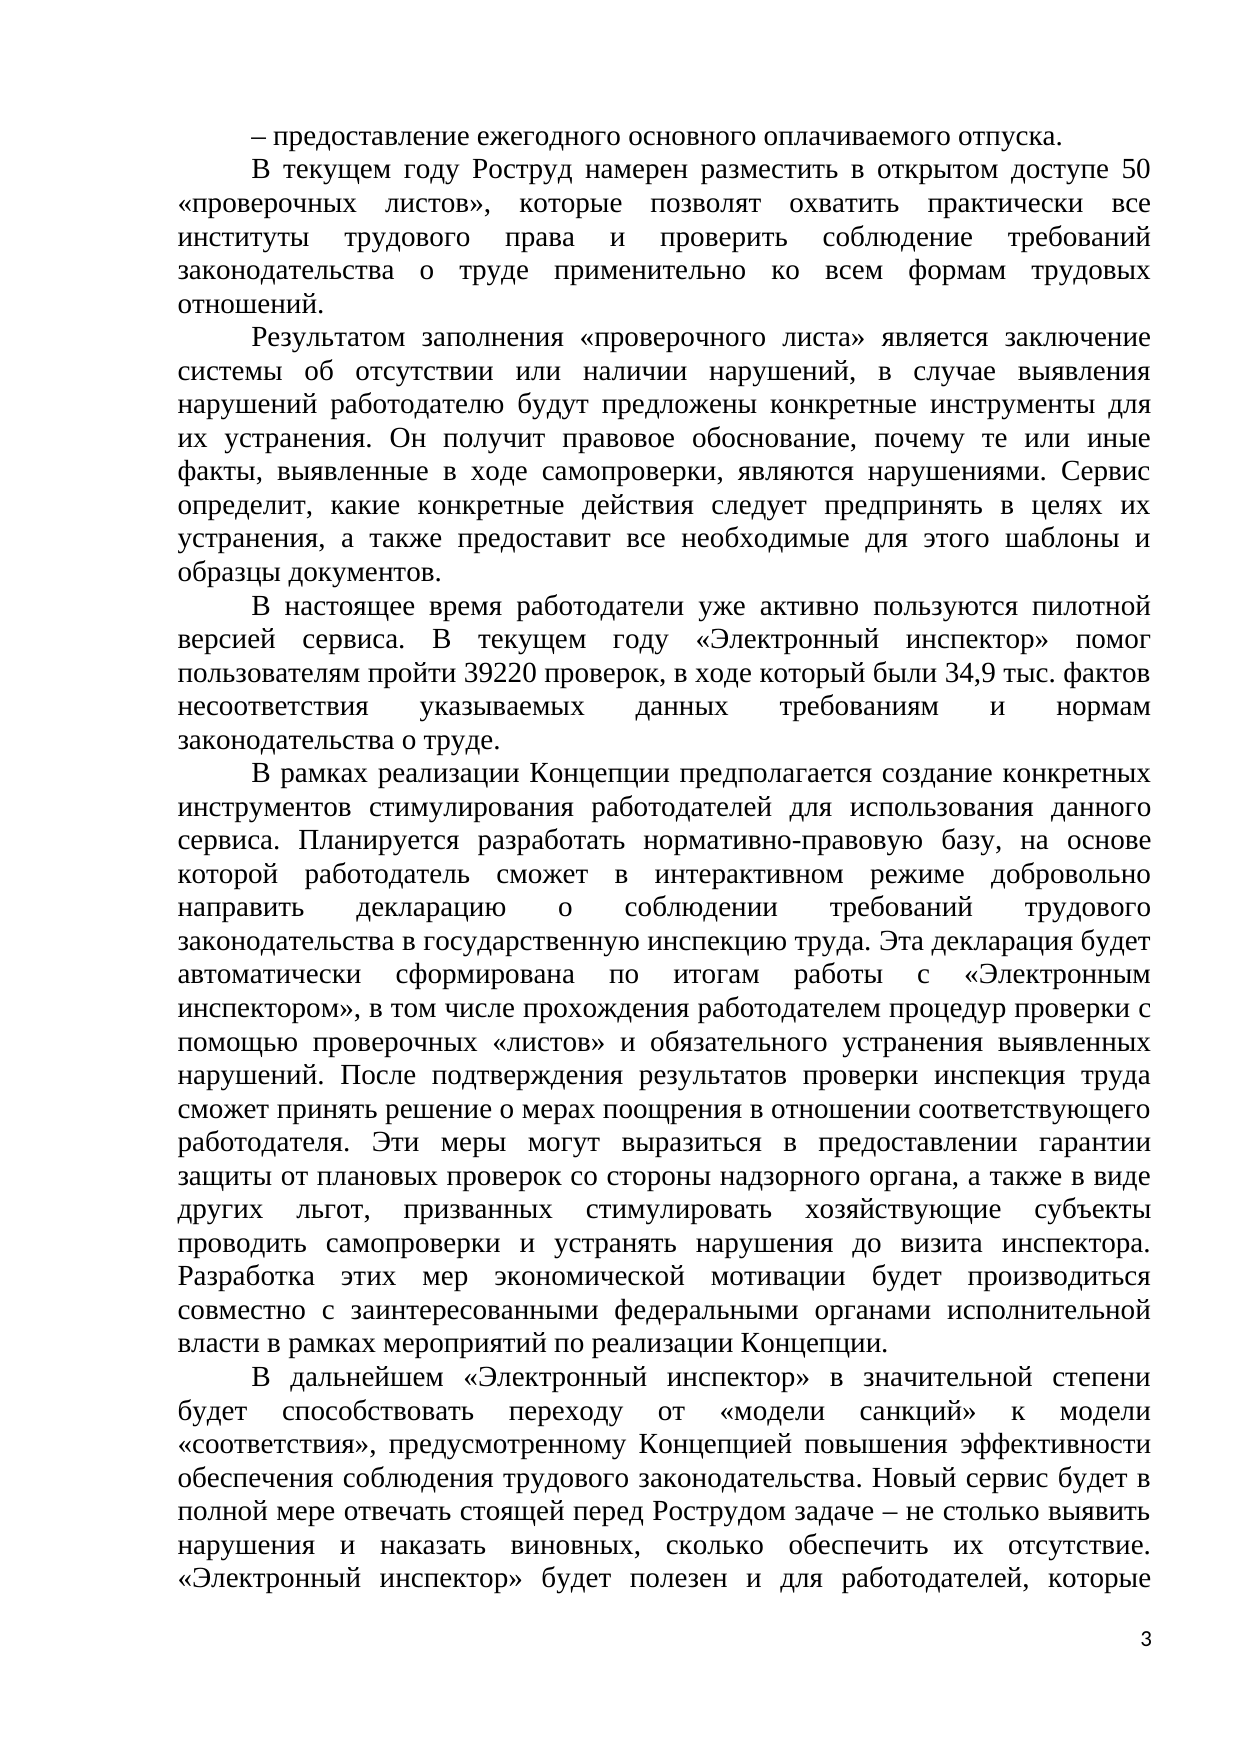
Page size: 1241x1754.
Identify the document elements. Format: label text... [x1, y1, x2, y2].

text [177, 1359, 1152, 1594]
text – предоставление ежегодного основного оплачиваемого отпуска. [177, 118, 1152, 152]
text Результатом заполнения «проверочного листа» является заключение системы об отсутствии или наличии нарушений, в случае выявления нарушений работодателю будут предложены конкретные инструменты для их устранения. Он получит правовое обоснование, почему те или иные факты, выявленные в ходе самопроверки, являются нарушениями. Сервис определит, какие конкретные действия следует предпринять в целях их устранения, а также предоставит все необходимые для этого шаблоны и образцы документов. [177, 319, 1152, 588]
text В рамках реализации Концепции предполагается создание конкретных инструментов стимулирования работодателей для использования данного сервиса. Планируется разработать нормативно-правовую базу, на основе которой работодатель сможет в интерактивном режиме добровольно направить декларацию о соблюдении требований трудового законодательства в государственную инспекцию труда. Эта декларация будет автоматически сформирована по итогам работы с «Электронным инспектором», в том числе прохождения работодателем процедур проверки с помощью проверочных «листов» и обязательного устранения выявленных нарушений. После подтверждения результатов проверки инспекция труда сможет принять решение о мерах поощрения в отношении соответствующего работодателя. Эти меры могут выразиться в предоставлении гарантии защиты от плановых проверок со стороны надзорного органа, а также в виде других льгот, призванных стимулировать хозяйствующие субъекты проводить самопроверки и устранять нарушения до визита инспектора. Разработка этих мер экономической мотивации будет производиться совместно с заинтересованными федеральными органами исполнительной власти в рамках мероприятий по реализации Концепции. [177, 755, 1152, 1359]
text В текущем году Роструд намерен разместить в открытом доступе 50 «проверочных листов», которые позволят охватить практически все институты трудового права и проверить соблюдение требований законодательства о труде применительно ко всем формам трудовых отношений. [177, 152, 1152, 319]
text В настоящее время работодатели уже активно пользуются пилотной версией сервиса. В текущем году «Электронный инспектор» помог пользователям пройти 39220 проверок, в ходе который были 34,9 тыс. фактов несоответствия указываемых данных требованиям и нормам законодательства о труде. [177, 588, 1152, 755]
